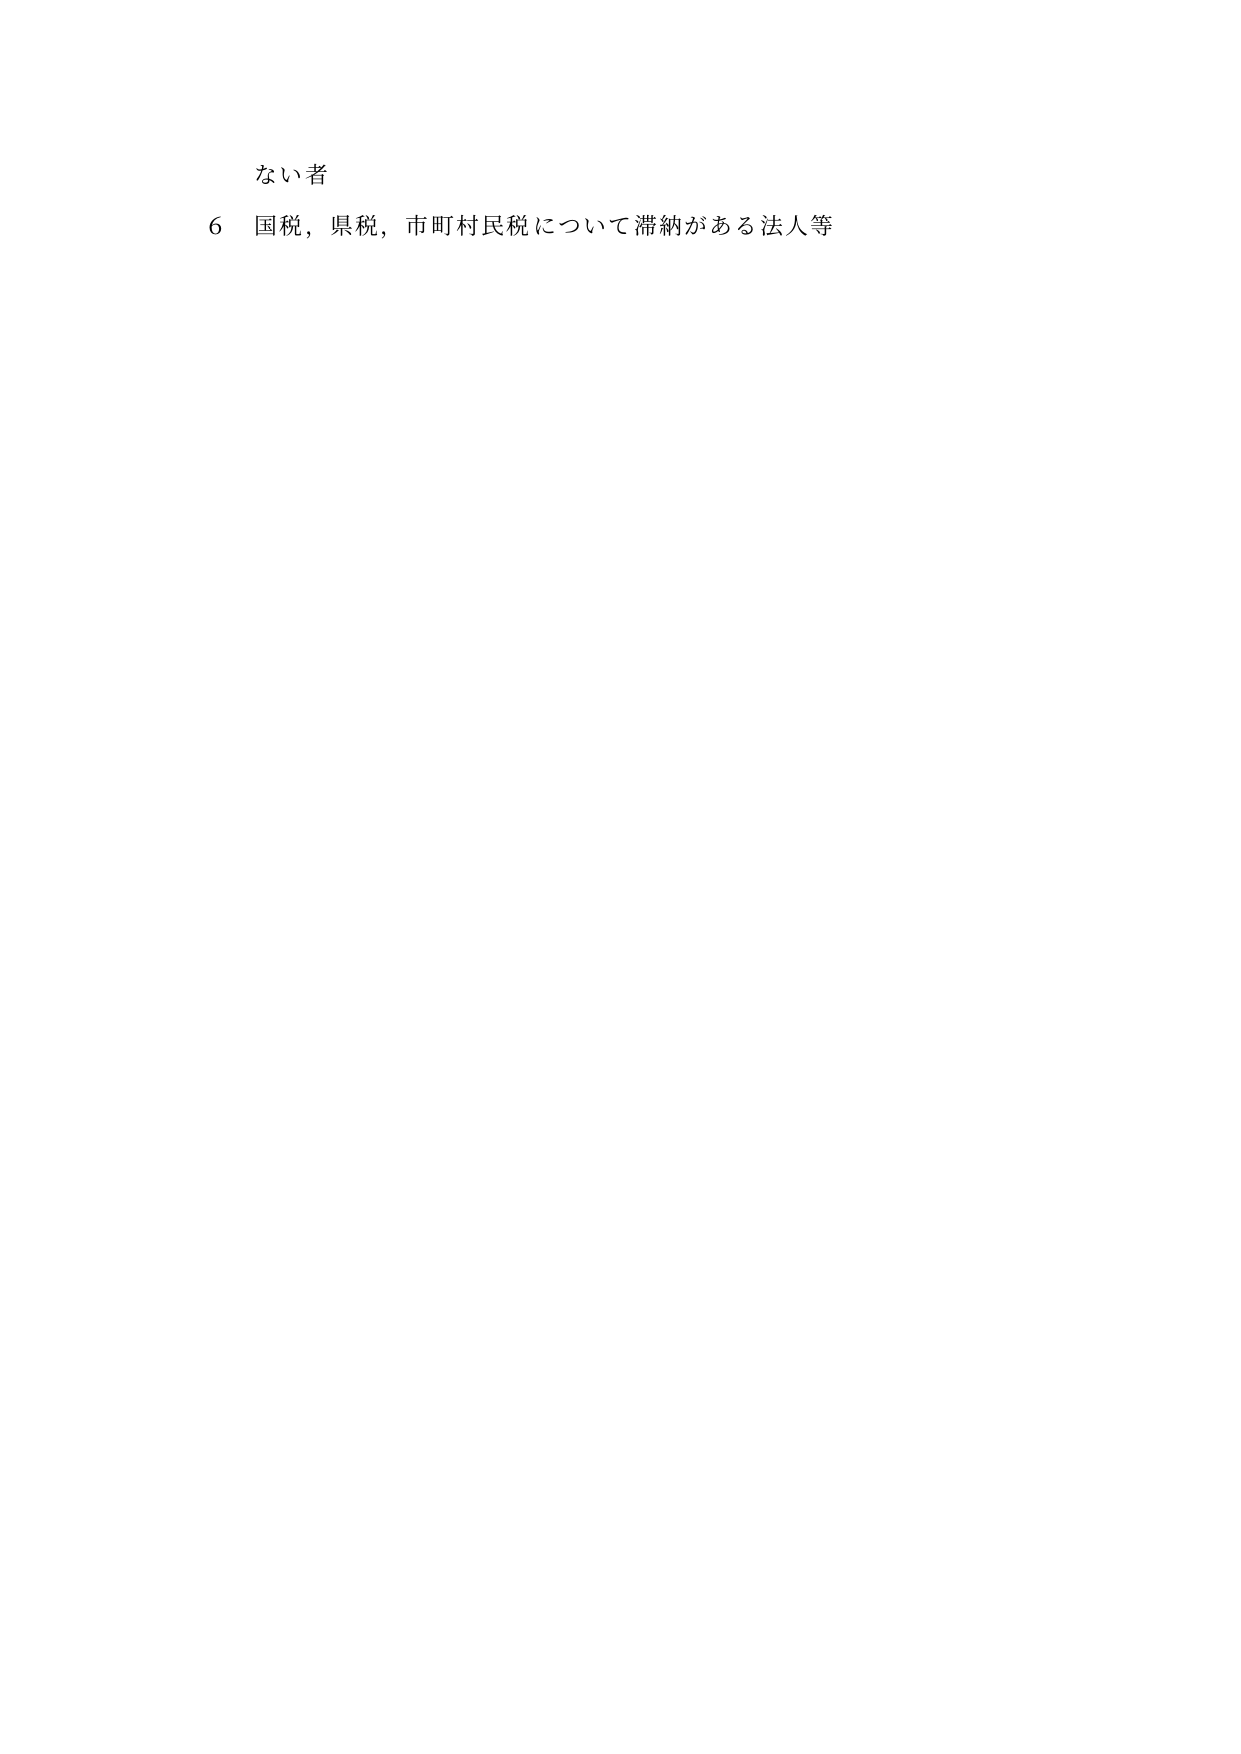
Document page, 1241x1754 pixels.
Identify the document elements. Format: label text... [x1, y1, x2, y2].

text ６ 国税，県税，市町村民税について滞納がある法人等 [179, 199, 1061, 250]
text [233, 149, 1061, 199]
